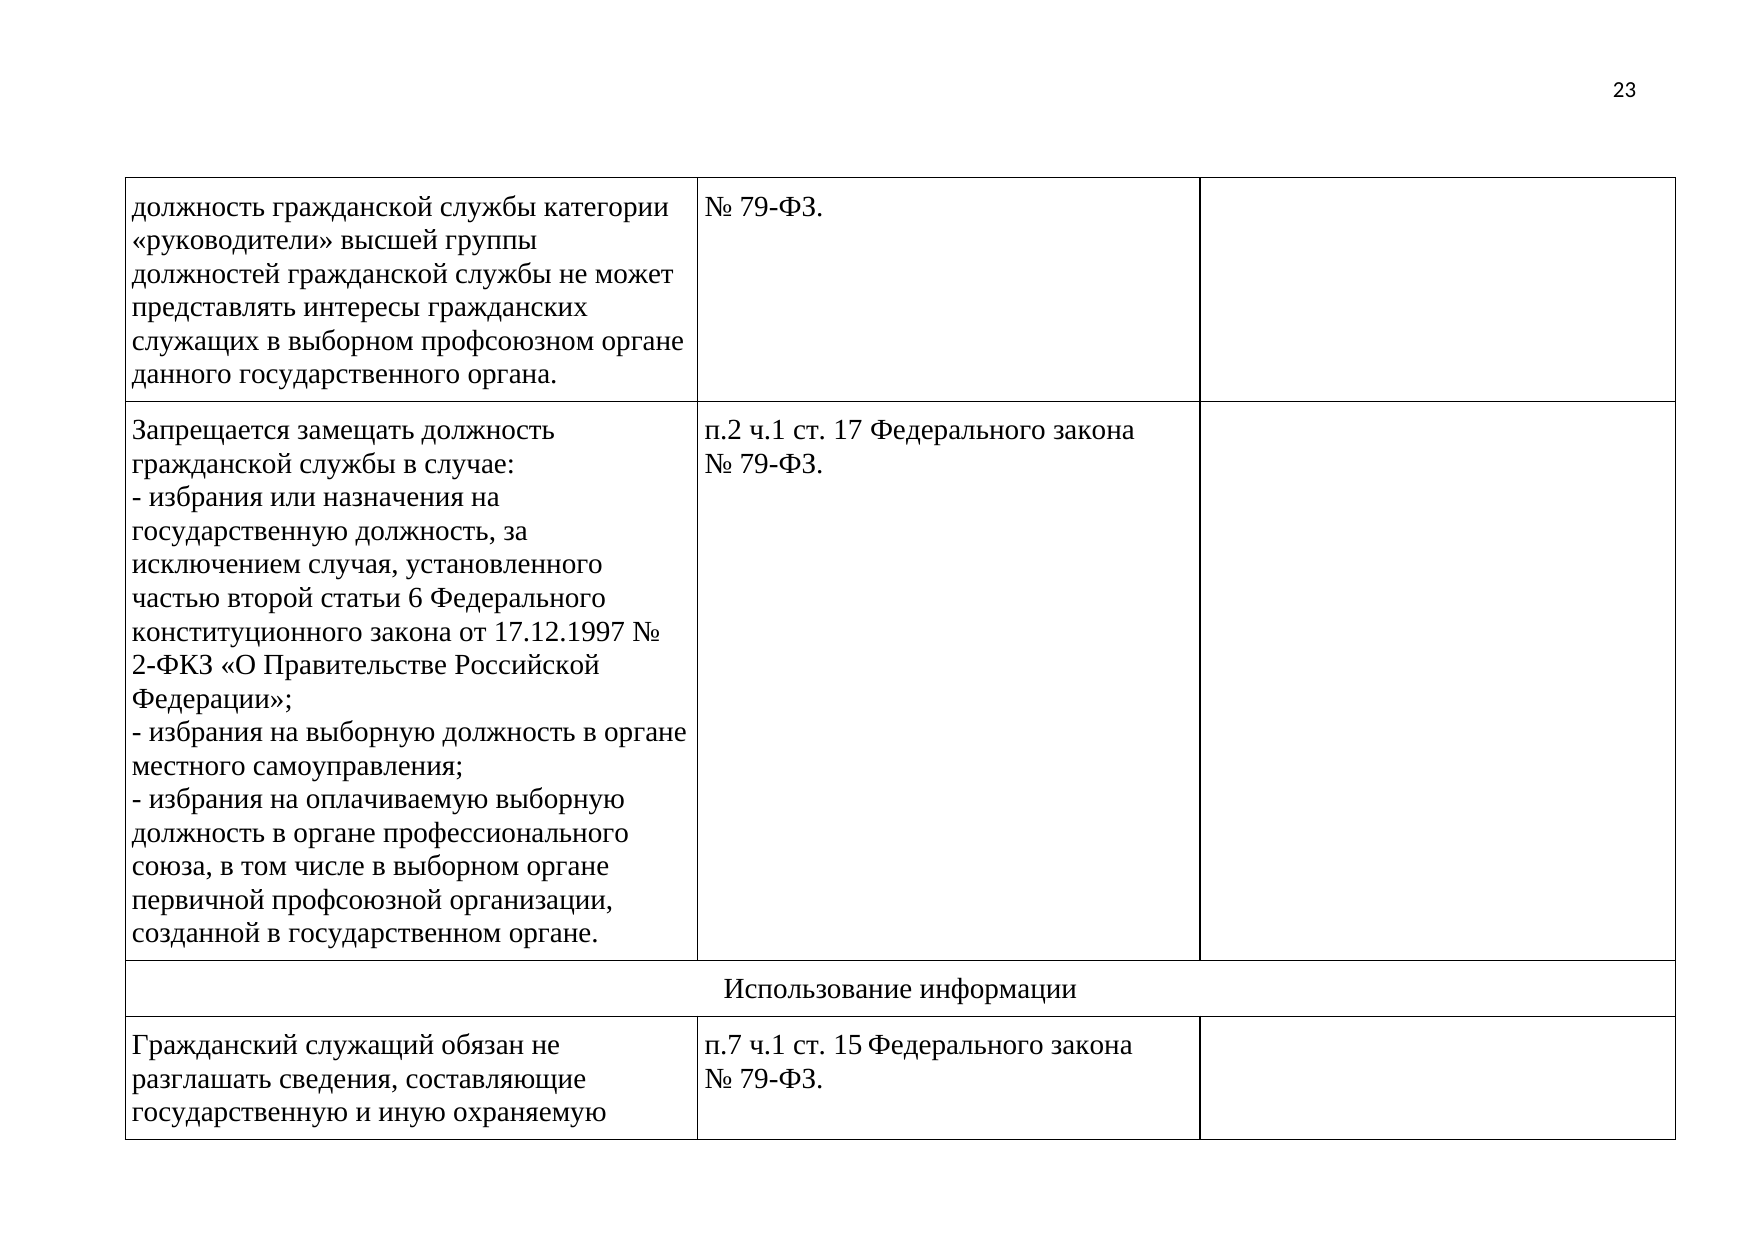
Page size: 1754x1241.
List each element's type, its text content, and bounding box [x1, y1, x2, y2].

table_cell Запрещается замещать должность гражданской службы в случае: - избрания или назначения на государственную должность, за исключением случая, установленного частью второй статьи 6 Федерального конституционного закона от 17.12.1997 № 2-ФКЗ «О Правительстве Российской Федерации»; - избрания на выборную должность в органе местного самоуправления; - избрания на оплачиваемую выборную должность в органе профессионального союза, в том числе в выборном органе первичной профсоюзной организации, созданной в государственном органе. [126, 402, 697, 960]
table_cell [698, 1017, 1199, 1138]
table_cell [1201, 178, 1675, 401]
table_cell Использование информации [126, 961, 1675, 1016]
table_cell [1201, 1017, 1675, 1138]
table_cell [698, 178, 1199, 401]
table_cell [126, 178, 697, 401]
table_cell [126, 1017, 697, 1138]
table_cell п.2 ч.1 ст. 17 Федерального закона № 79-ФЗ. [698, 402, 1199, 960]
table_cell [1201, 402, 1675, 960]
